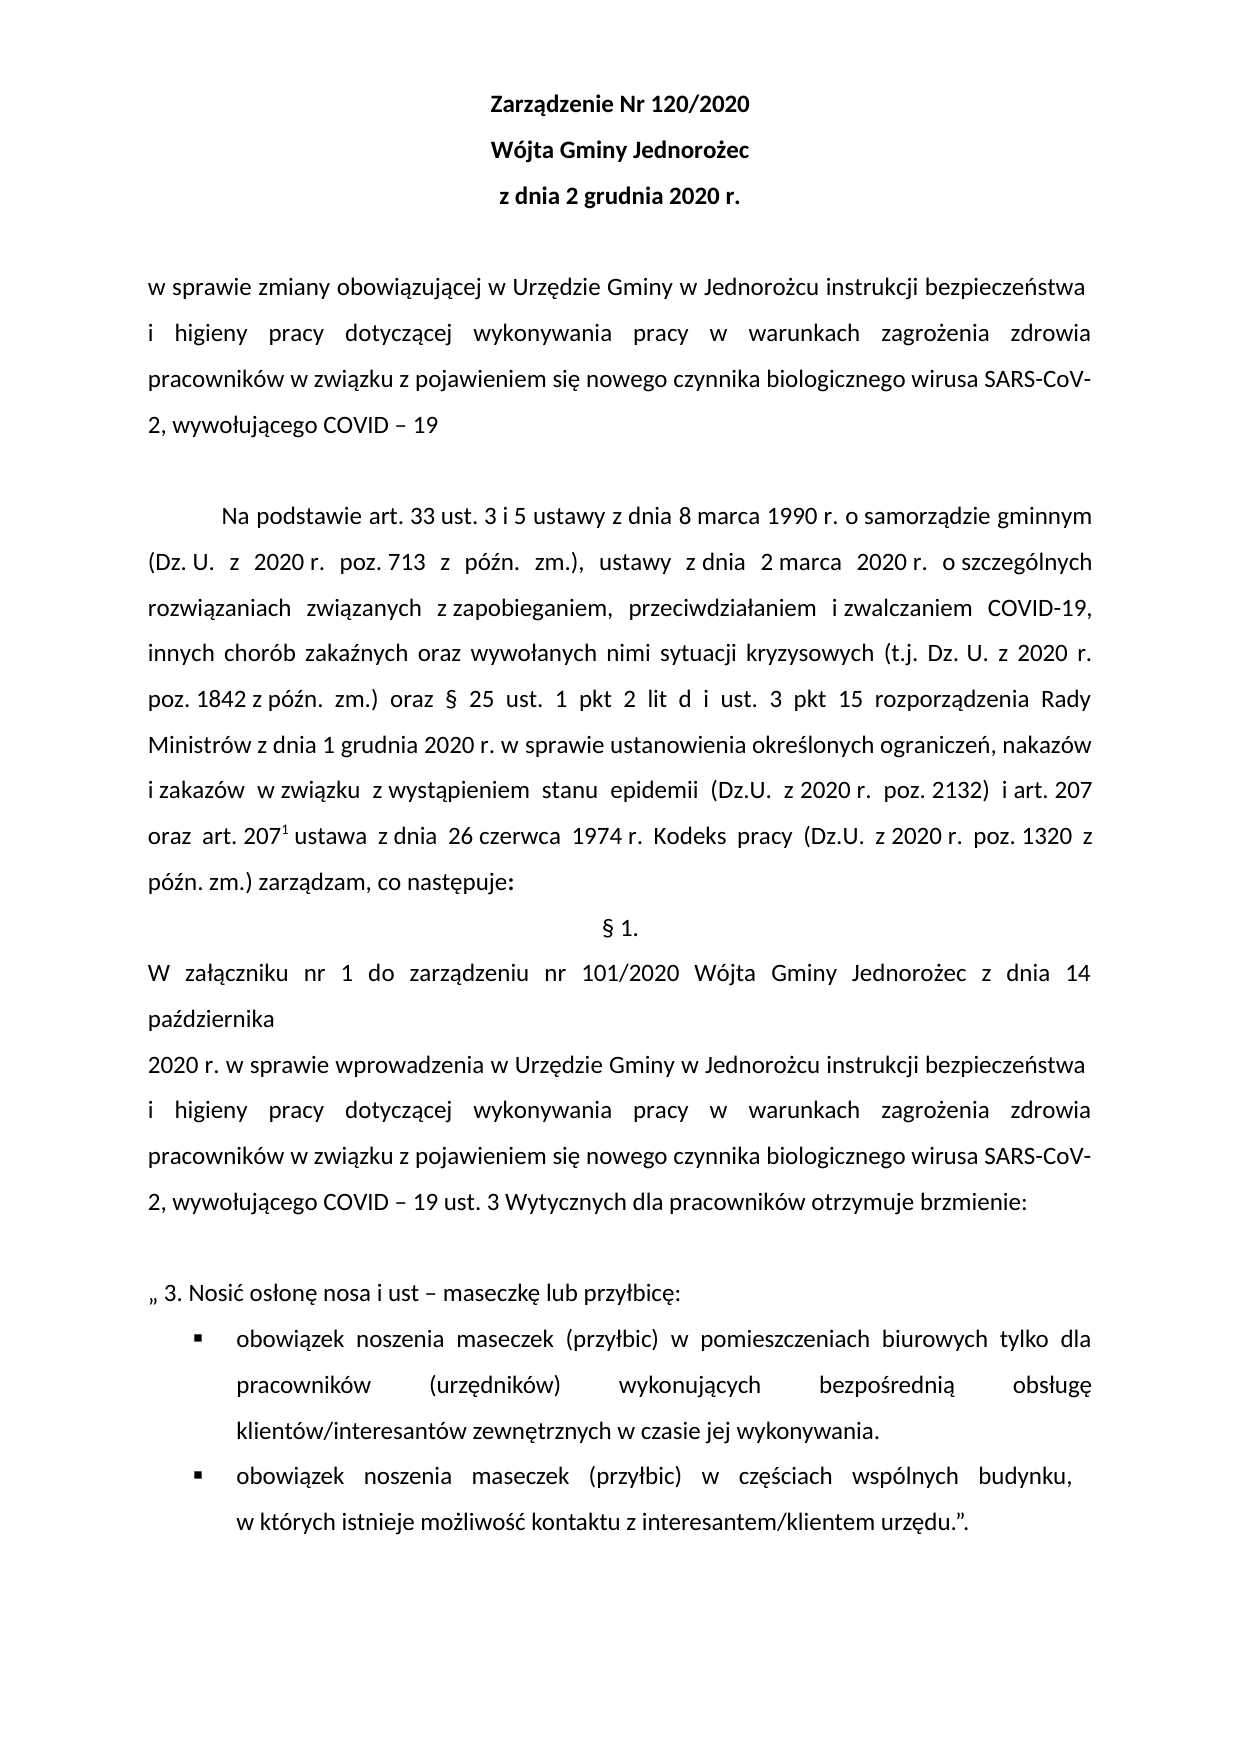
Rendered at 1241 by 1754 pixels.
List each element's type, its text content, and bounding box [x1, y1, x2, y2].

text w sprawie zmiany obowiązującej w Urzędzie Gminy w Jednorożcu instrukcji bezpieczeństwa i higieny pracy dotyczącej wykonywania pracy w warunkach zagrożenia zdrowia pracowników w związku z pojawieniem się nowego czynnika biologicznego wirusa SARS-CoV-2, wywołującego COVID – 19 [148, 272, 1093, 439]
text z dnia 2 grudnia 2020 r. [148, 180, 1093, 211]
list obowiązek noszenia maseczek (przyłbic) w częściach wspólnych budynku, w których istnieje możliwość kontaktu z interesantem/klientem urzędu.”. [192, 1461, 1093, 1537]
text § 1. [148, 912, 1093, 942]
text „ 3. Nosić osłonę nosa i ust – maseczkę lub przyłbicę: [148, 1278, 1093, 1308]
text Zarządzenie Nr 120/2020 Wójta Gminy Jednorożec [148, 89, 1093, 165]
list obowiązek noszenia maseczek (przyłbic) w pomieszczeniach biurowych tylko dla pracowników (urzędników) wykonujących bezpośrednią obsługę klientów/interesantów zewnętrznych w czasie jej wykonywania. [192, 1323, 1093, 1445]
text W załączniku nr 1 do zarządzeniu nr 101/2020 Wójta Gminy Jednorożec z dnia 14 października 2020 r. w sprawie wprowadzenia w Urzędzie Gminy w Jednorożcu instrukcji bezpieczeństwa i higieny pracy dotyczącej wykonywania pracy w warunkach zagrożenia zdrowia pracowników w związku z pojawieniem się nowego czynnika biologicznego wirusa SARS-CoV-2, wywołującego COVID – 19 ust. 3 Wytycznych dla pracowników otrzymuje brzmienie: [148, 957, 1093, 1217]
text Na podstawie art. 33 ust. 3 i 5 ustawy z dnia 8 marca 1990 r. o samorządzie gminnym (Dz. U. z 2020 r. poz. 713 z późn. zm.), ustawy z dnia 2 marca 2020 r. o szczególnych rozwiązaniach związanych z zapobieganiem, przeciwdziałaniem i zwalczaniem COVID-19, innych chorób zakaźnych oraz wywołanych nimi sytuacji kryzysowych (t.j. Dz. U. z 2020 r. poz. 1842 z późn. zm.) oraz § 25 ust. 1 pkt 2 lit d i ust. 3 pkt 15 rozporządzenia Rady Ministrów z dnia 1 grudnia 2020 r. w sprawie ustanowienia określonych ograniczeń, nakazów i zakazów w związku z wystąpieniem stanu epidemii (Dz.U. z 2020 r. poz. 2132) i art. 207 oraz art. 2071 ustawa z dnia 26 czerwca 1974 r. Kodeks pracy (Dz.U. z 2020 r. poz. 1320 z późn. zm.) zarządzam, co następuje: [148, 500, 1093, 897]
